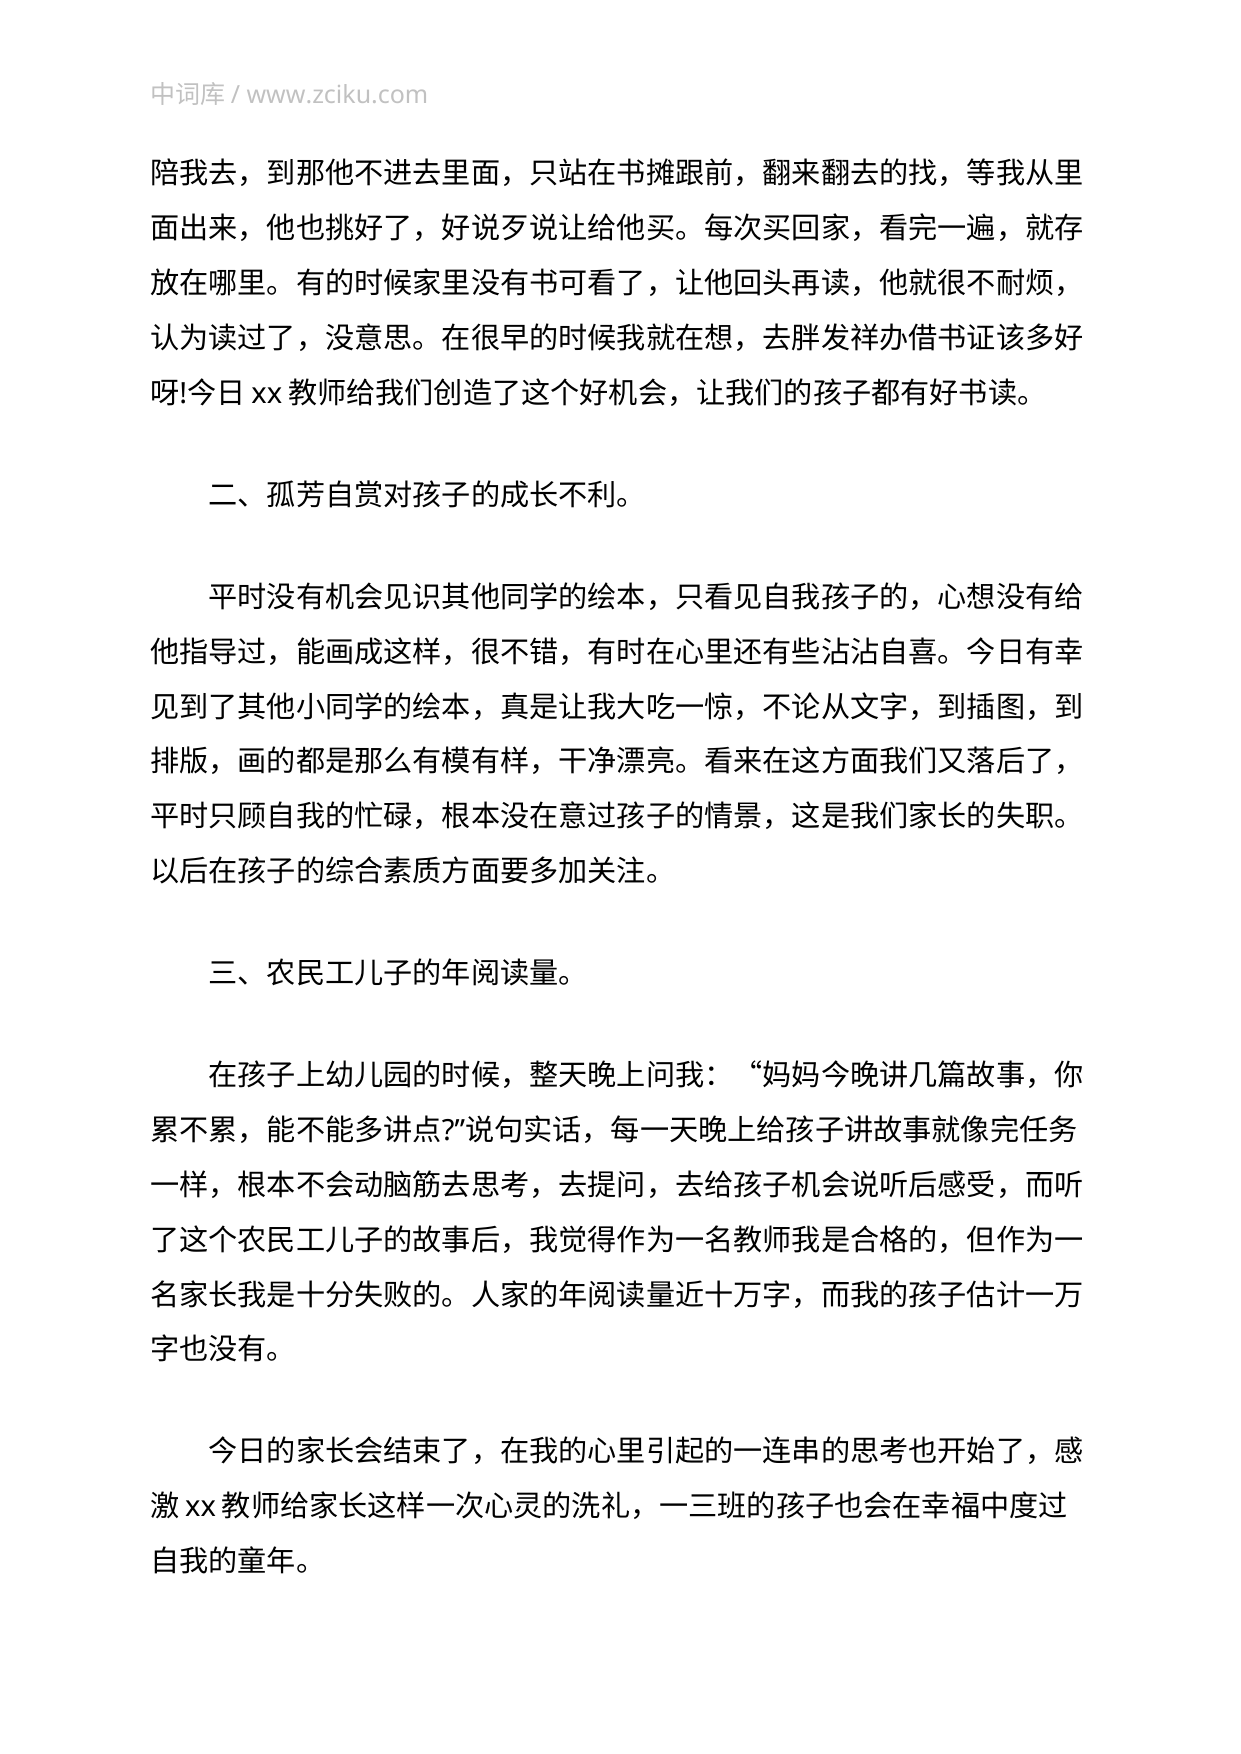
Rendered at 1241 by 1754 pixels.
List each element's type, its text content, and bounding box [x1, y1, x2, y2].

text 二、孤芳自赏对孩子的成长不利。 [150, 472, 1090, 514]
text 平时没有机会见识其他同学的绘本，只看见自我孩子的，心想没有给他指导过，能画成这样，很不错，有时在心里还有些沾沾自喜。今日有幸见到了其他小同学的绘本，真是让我大吃一惊，不论从文字，到插图，到排版，画的都是那么有模有样，干净漂亮。看来在这方面我们又落后了，平时只顾自我的忙碌，根本没在意过孩子的情景，这是我们家长的失职。以后在孩子的综合素质方面要多加关注。 [150, 573, 1090, 890]
text 在孩子上幼儿园的时候，整天晚上问我：“妈妈今晚讲几篇故事，你累不累，能不能多讲点?”说句实话，每一天晚上给孩子讲故事就像完任务一样，根本不会动脑筋去思考，去提问，去给孩子机会说听后感受，而听了这个农民工儿子的故事后，我觉得作为一名教师我是合格的，但作为一名家长我是十分失败的。人家的年阅读量近十万字，而我的孩子估计一万字也没有。 [150, 1051, 1090, 1368]
text 今日的家长会结束了，在我的心里引起的一连串的思考也开始了，感激xx教师给家长这样一次心灵的洗礼，一三班的孩子也会在幸福中度过自我的童年。 [150, 1428, 1090, 1580]
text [150, 150, 1090, 412]
text 三、农民工儿子的年阅读量。 [150, 949, 1090, 992]
